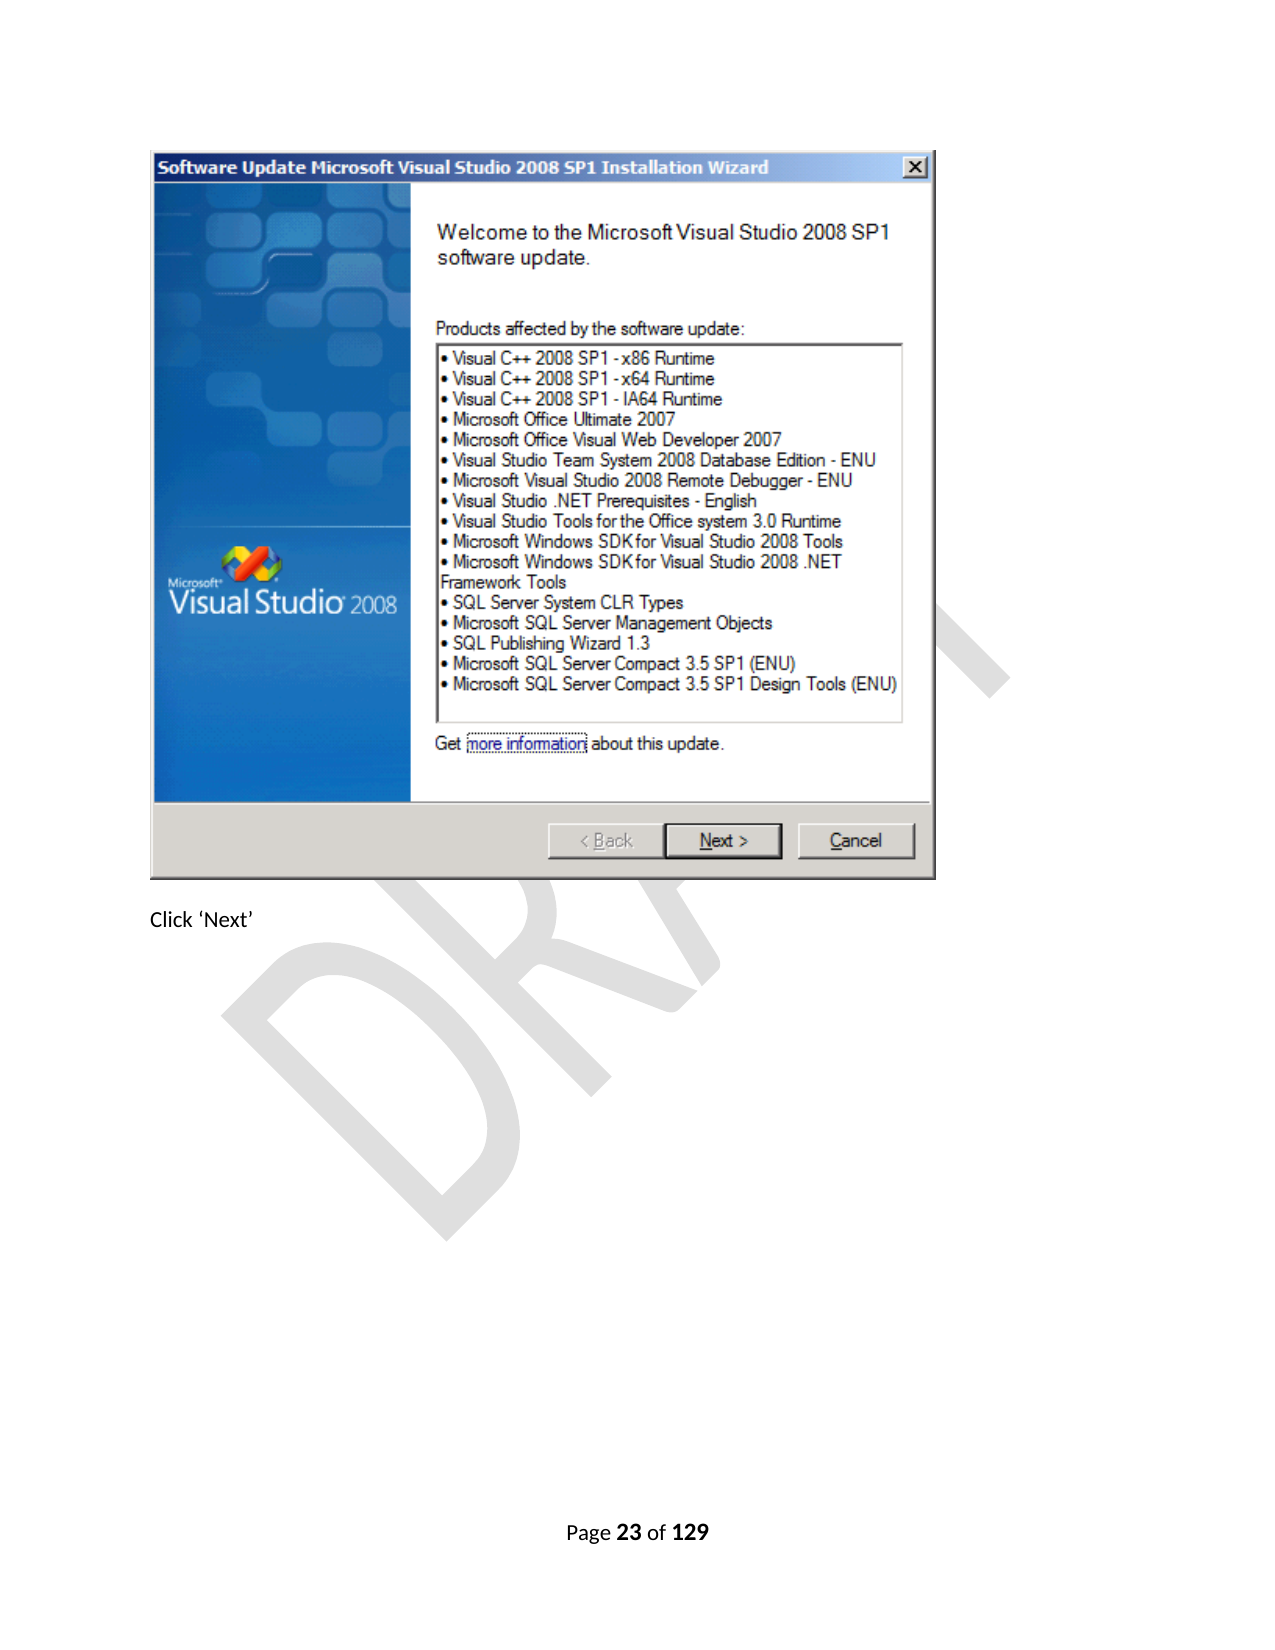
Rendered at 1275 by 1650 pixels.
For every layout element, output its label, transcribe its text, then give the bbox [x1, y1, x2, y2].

text Click ‘Next’ [150, 905, 1125, 933]
picture [150, 150, 936, 880]
